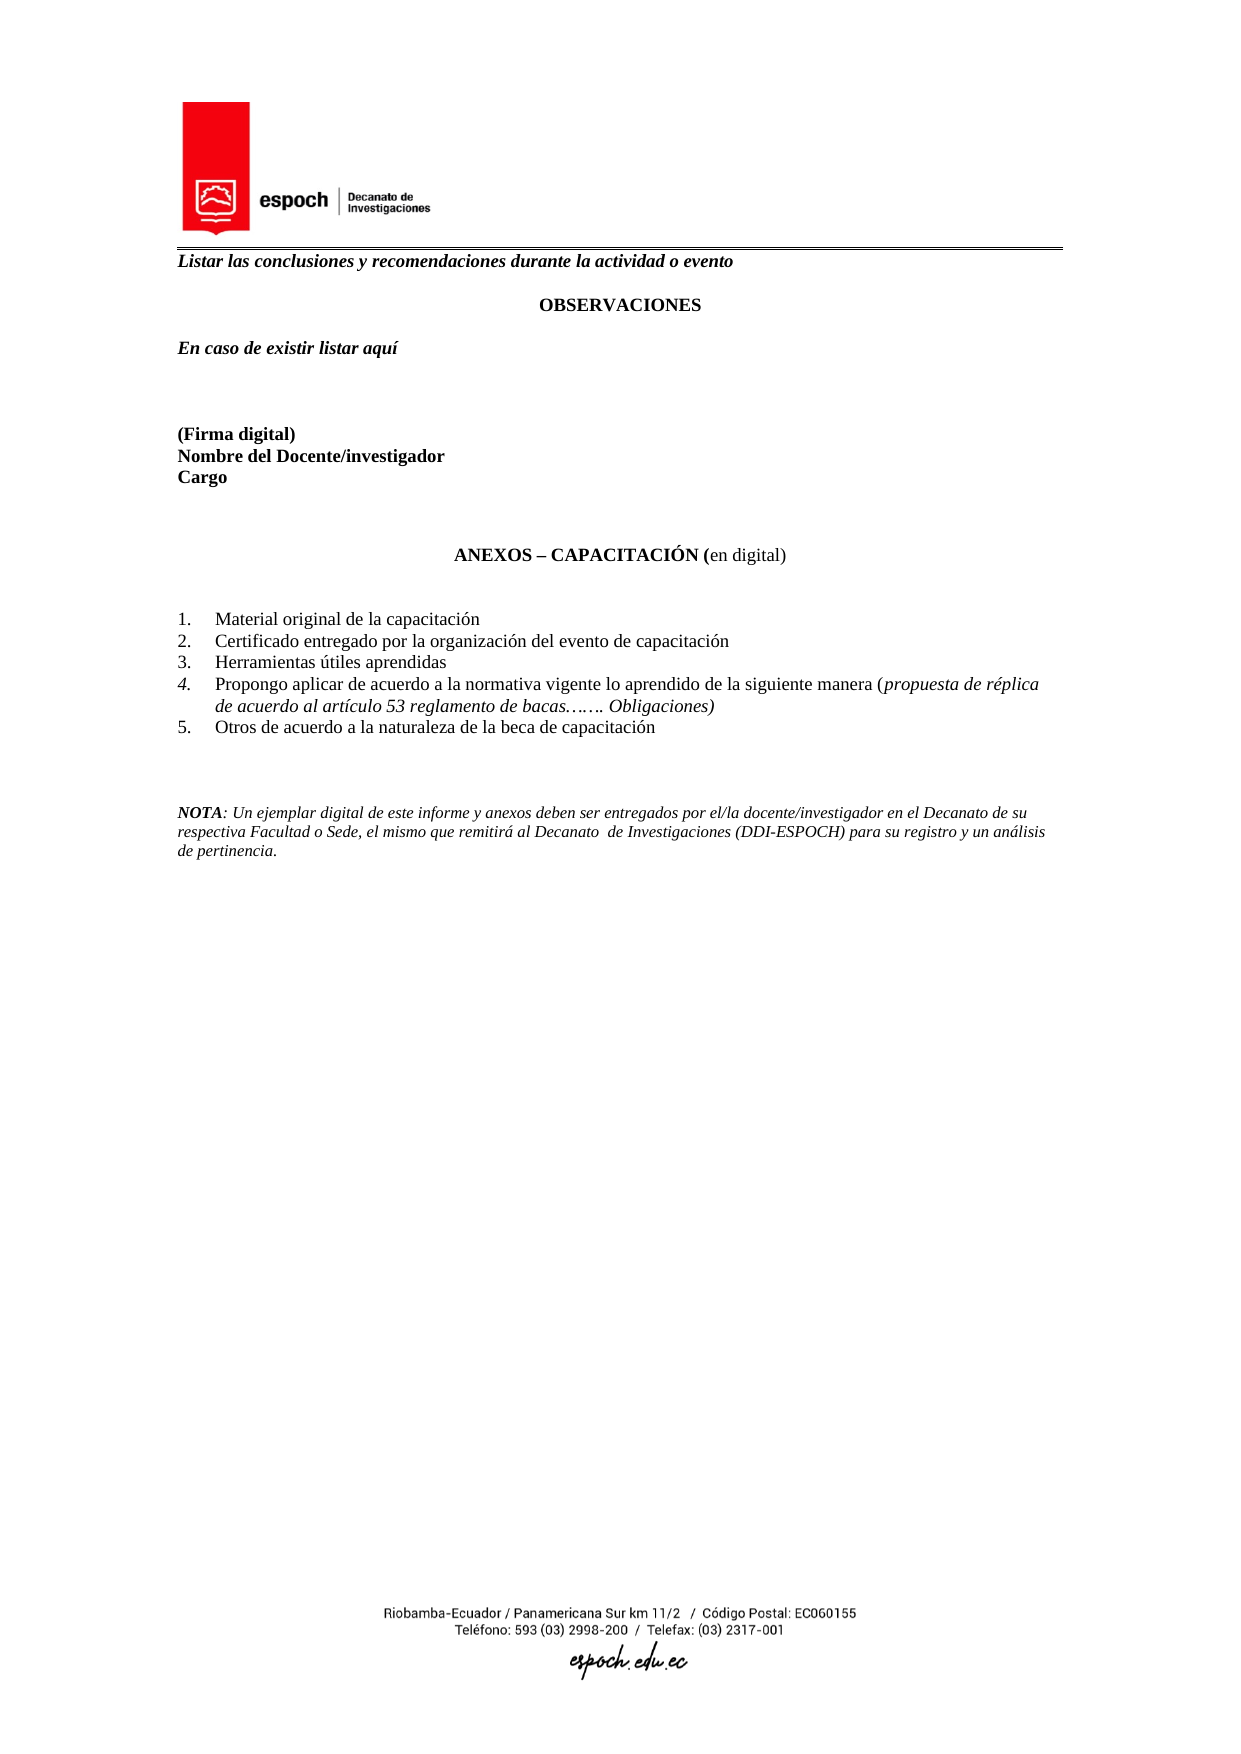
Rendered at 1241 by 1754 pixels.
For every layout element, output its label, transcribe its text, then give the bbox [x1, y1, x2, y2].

list Certificado entregado por la organización del evento de capacitación [177, 630, 1063, 651]
text Listar las conclusiones y recomendaciones durante la actividad o evento [177, 250, 1063, 272]
text En caso de existir listar aquí [177, 337, 1063, 358]
picture [382, 1603, 859, 1681]
text Cargo [177, 466, 1063, 488]
picture [177, 102, 444, 246]
text ANEXOS – CAPACITACIÓN (en digital) [177, 544, 1063, 565]
list Otros de acuerdo a la naturaleza de la beca de capacitación [177, 716, 1063, 738]
text (Firma digital) [177, 423, 1063, 444]
text NOTA: Un ejemplar digital de este informe y anexos deben ser entregados por el/la docente/investigador en el Decanato de su respectiva Facultad o Sede, el mismo que remitirá al Decanato de Investigaciones (DDI-ESPOCH) para su registro y un análisis de pertinencia. [177, 802, 1063, 860]
text Nombre del Docente/investigador [177, 444, 1063, 466]
text OBSERVACIONES [177, 293, 1063, 315]
list Propongo aplicar de acuerdo a la normativa vigente lo aprendido de la siguiente manera (propuesta de réplica de acuerdo al artículo 53 reglamento de bacas……. Obligaciones) [177, 673, 1063, 716]
list Material original de la capacitación [177, 608, 1063, 630]
list Herramientas útiles aprendidas [177, 651, 1063, 673]
